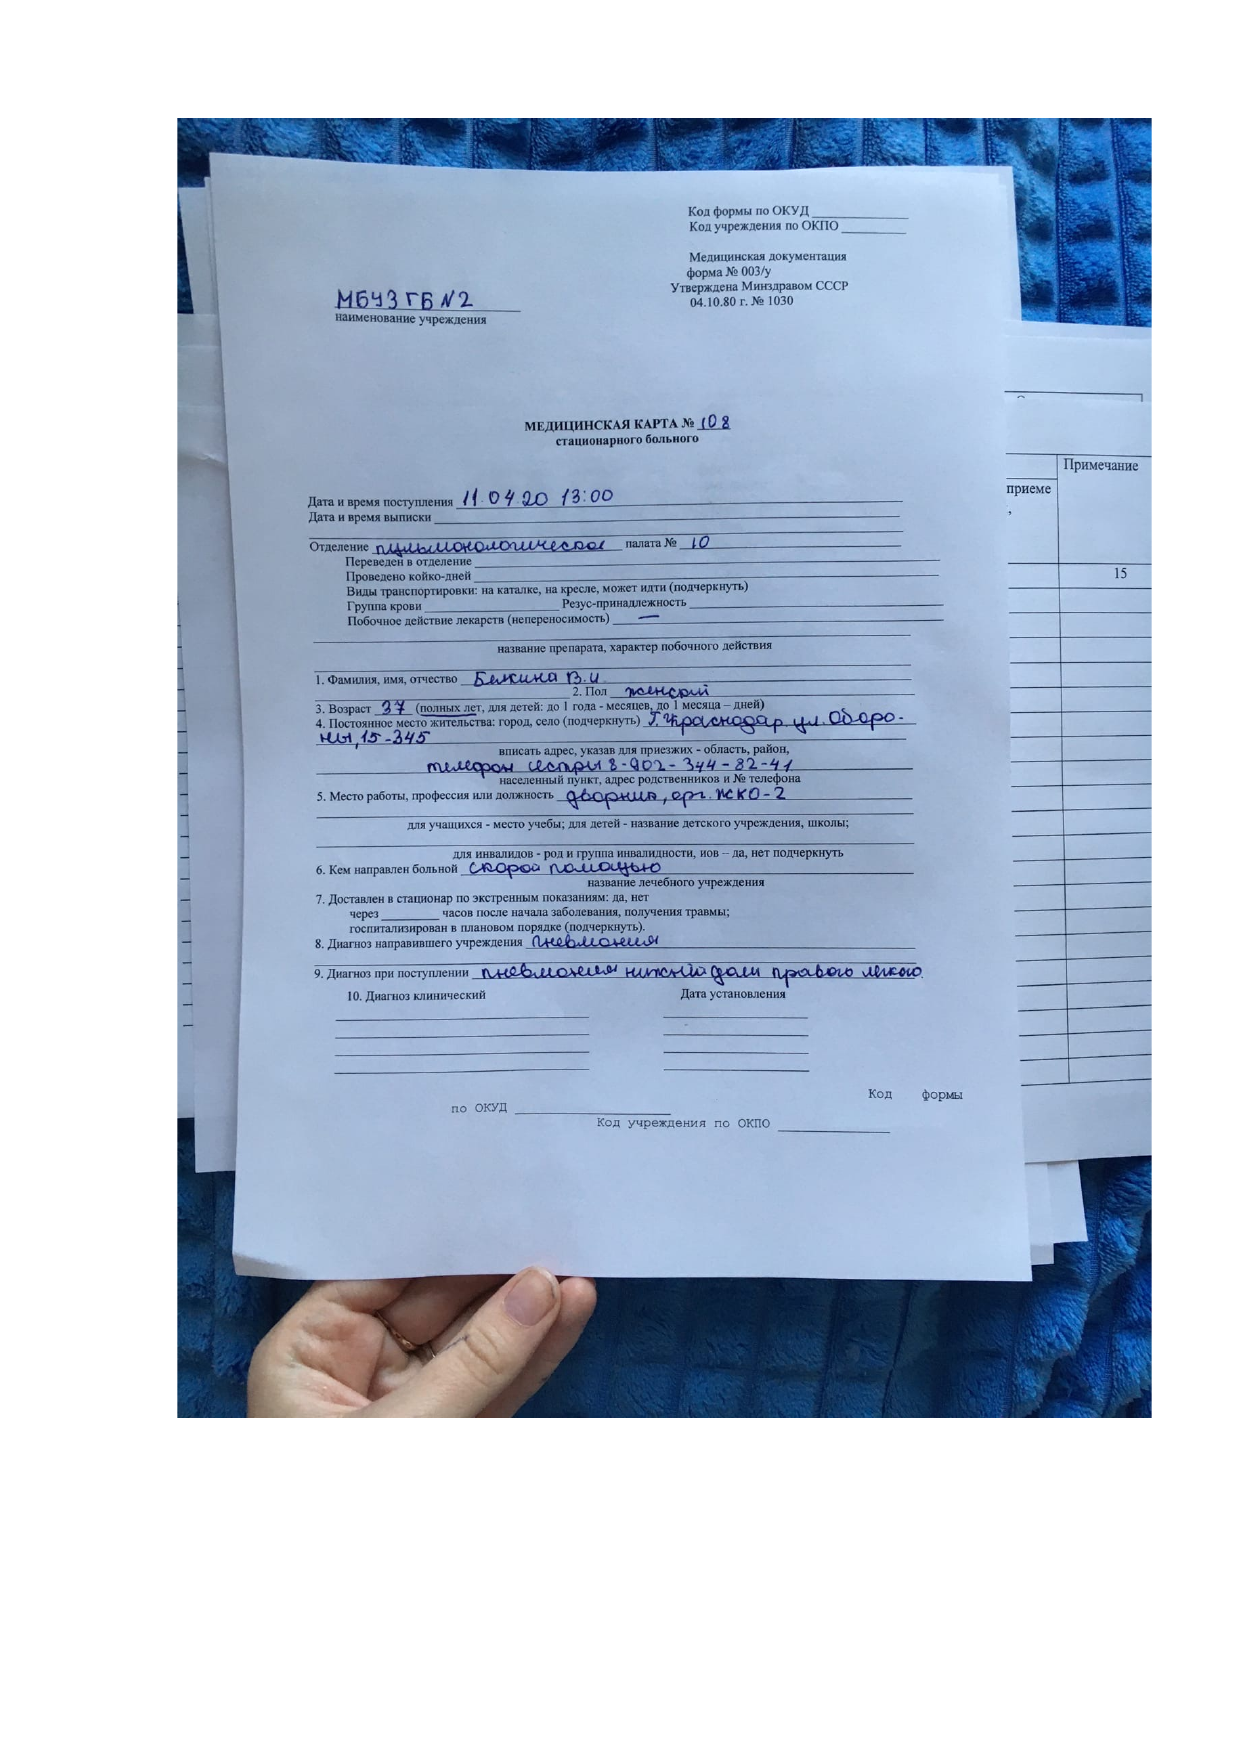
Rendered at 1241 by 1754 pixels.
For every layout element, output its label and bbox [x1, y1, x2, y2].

picture [177, 118, 1152, 1418]
